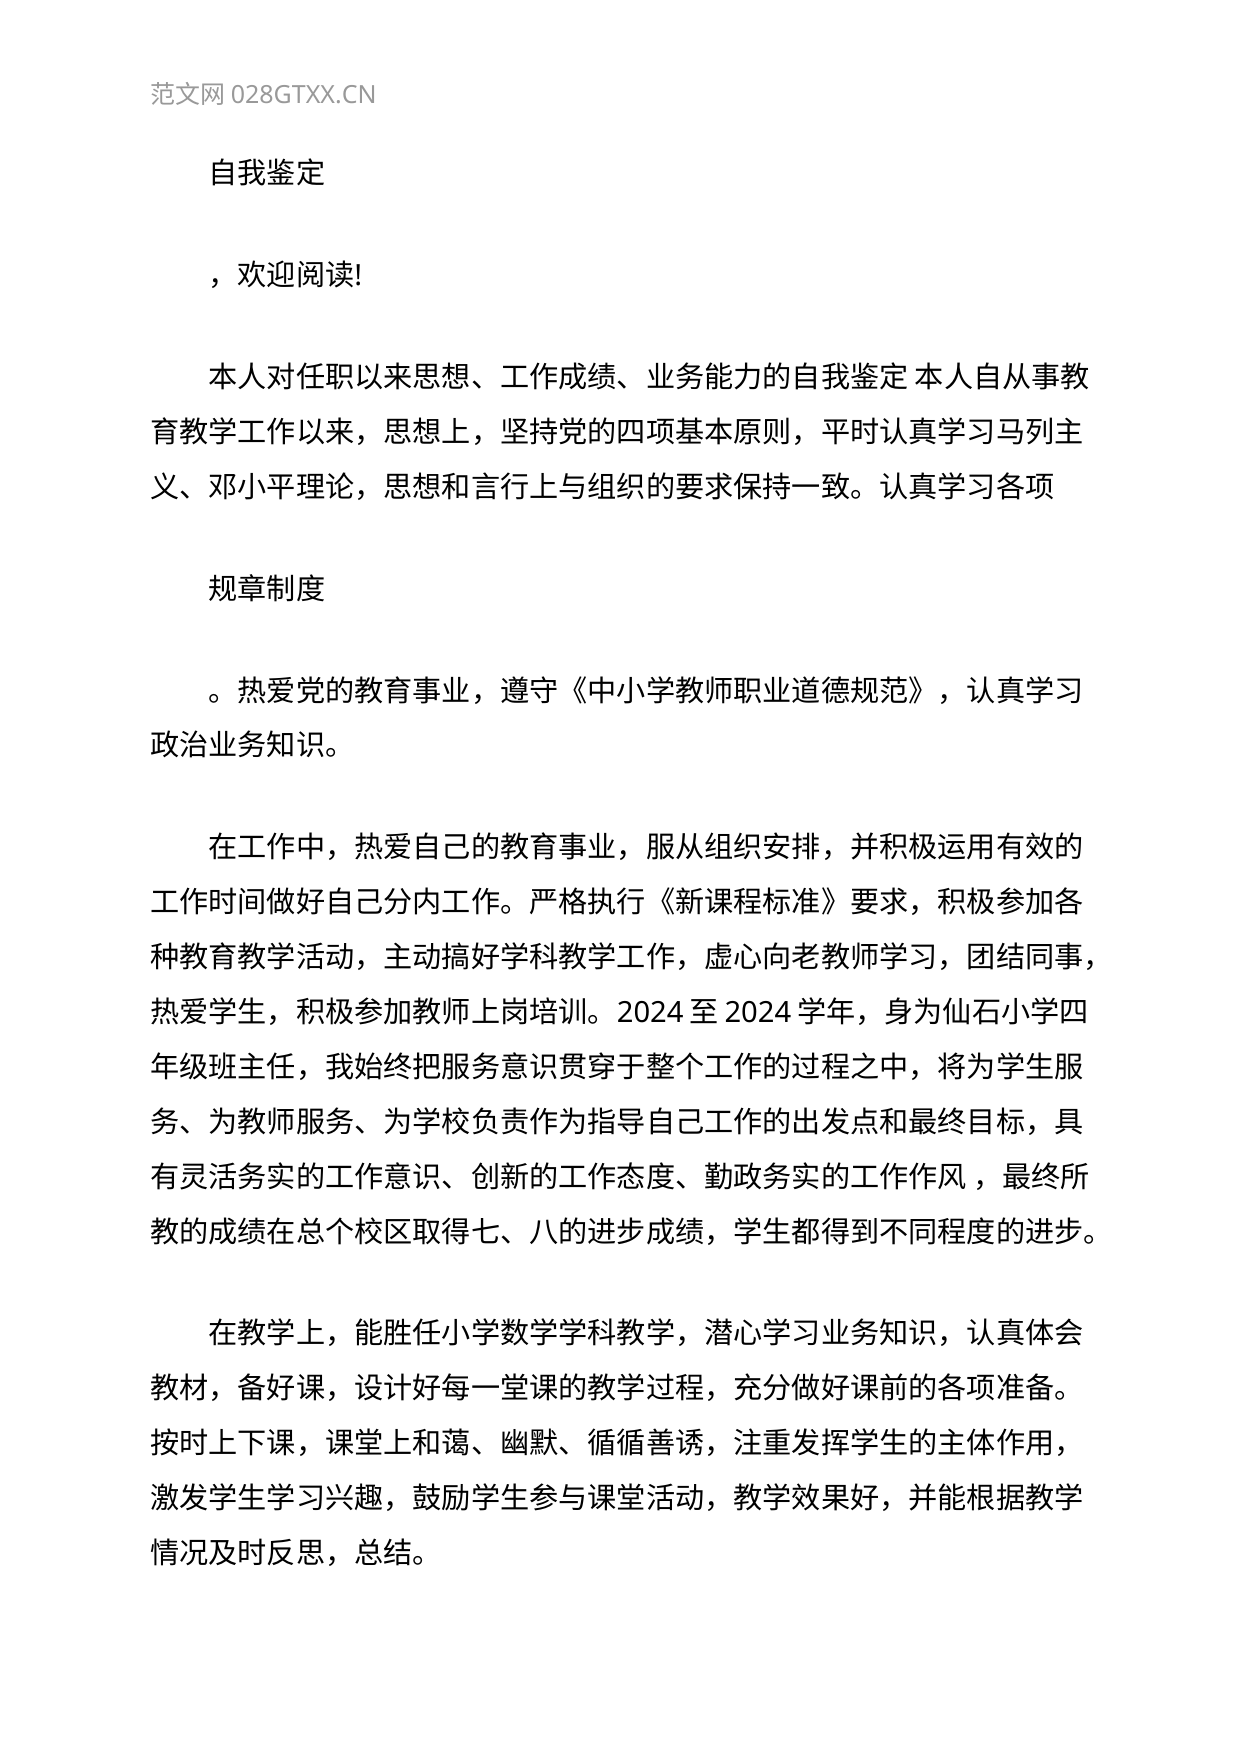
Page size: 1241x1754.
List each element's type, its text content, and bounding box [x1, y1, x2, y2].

text 在工作中，热爱自己的教育事业，服从组织安排，并积极运用有效的工作时间做好自己分内工作。严格执行《新课程标准》要求，积极参加各种教育教学活动，主动搞好学科教学工作，虚心向老教师学习，团结同事，热爱学生，积极参加教师上岗培训。2024至2024学年，身为仙石小学四年级班主任，我始终把服务意识贯穿于整个工作的过程之中，将为学生服务、为教师服务、为学校负责作为指导自己工作的出发点和最终目标，具有灵活务实的工作意识、创新的工作态度、勤政务实的工作作风 ，最终所教的成绩在总个校区取得七、八的进步成绩，学生都得到不同程度的进步。 [150, 824, 1090, 1250]
text 规章制度 [150, 565, 1090, 608]
text 。热爱党的教育事业，遵守《中小学教师职业道德规范》，认真学习政治业务知识。 [150, 667, 1090, 764]
text 自我鉴定 [150, 150, 1090, 192]
text 在教学上，能胜任小学数学学科教学，潜心学习业务知识，认真体会教材，备好课，设计好每一堂课的教学过程，充分做好课前的各项准备。按时上下课，课堂上和蔼、幽默、循循善诱，注重发挥学生的主体作用，激发学生学习兴趣，鼓励学生参与课堂活动，教学效果好，并能根据教学情况及时反思，总结。 [150, 1310, 1090, 1572]
text 本人对任职以来思想、工作成绩、业务能力的自我鉴定 本人自从事教育教学工作以来，思想上，坚持党的四项基本原则，平时认真学习马列主义、邓小平理论，思想和言行上与组织的要求保持一致。认真学习各项 [150, 354, 1090, 506]
text ，欢迎阅读! [150, 252, 1090, 294]
